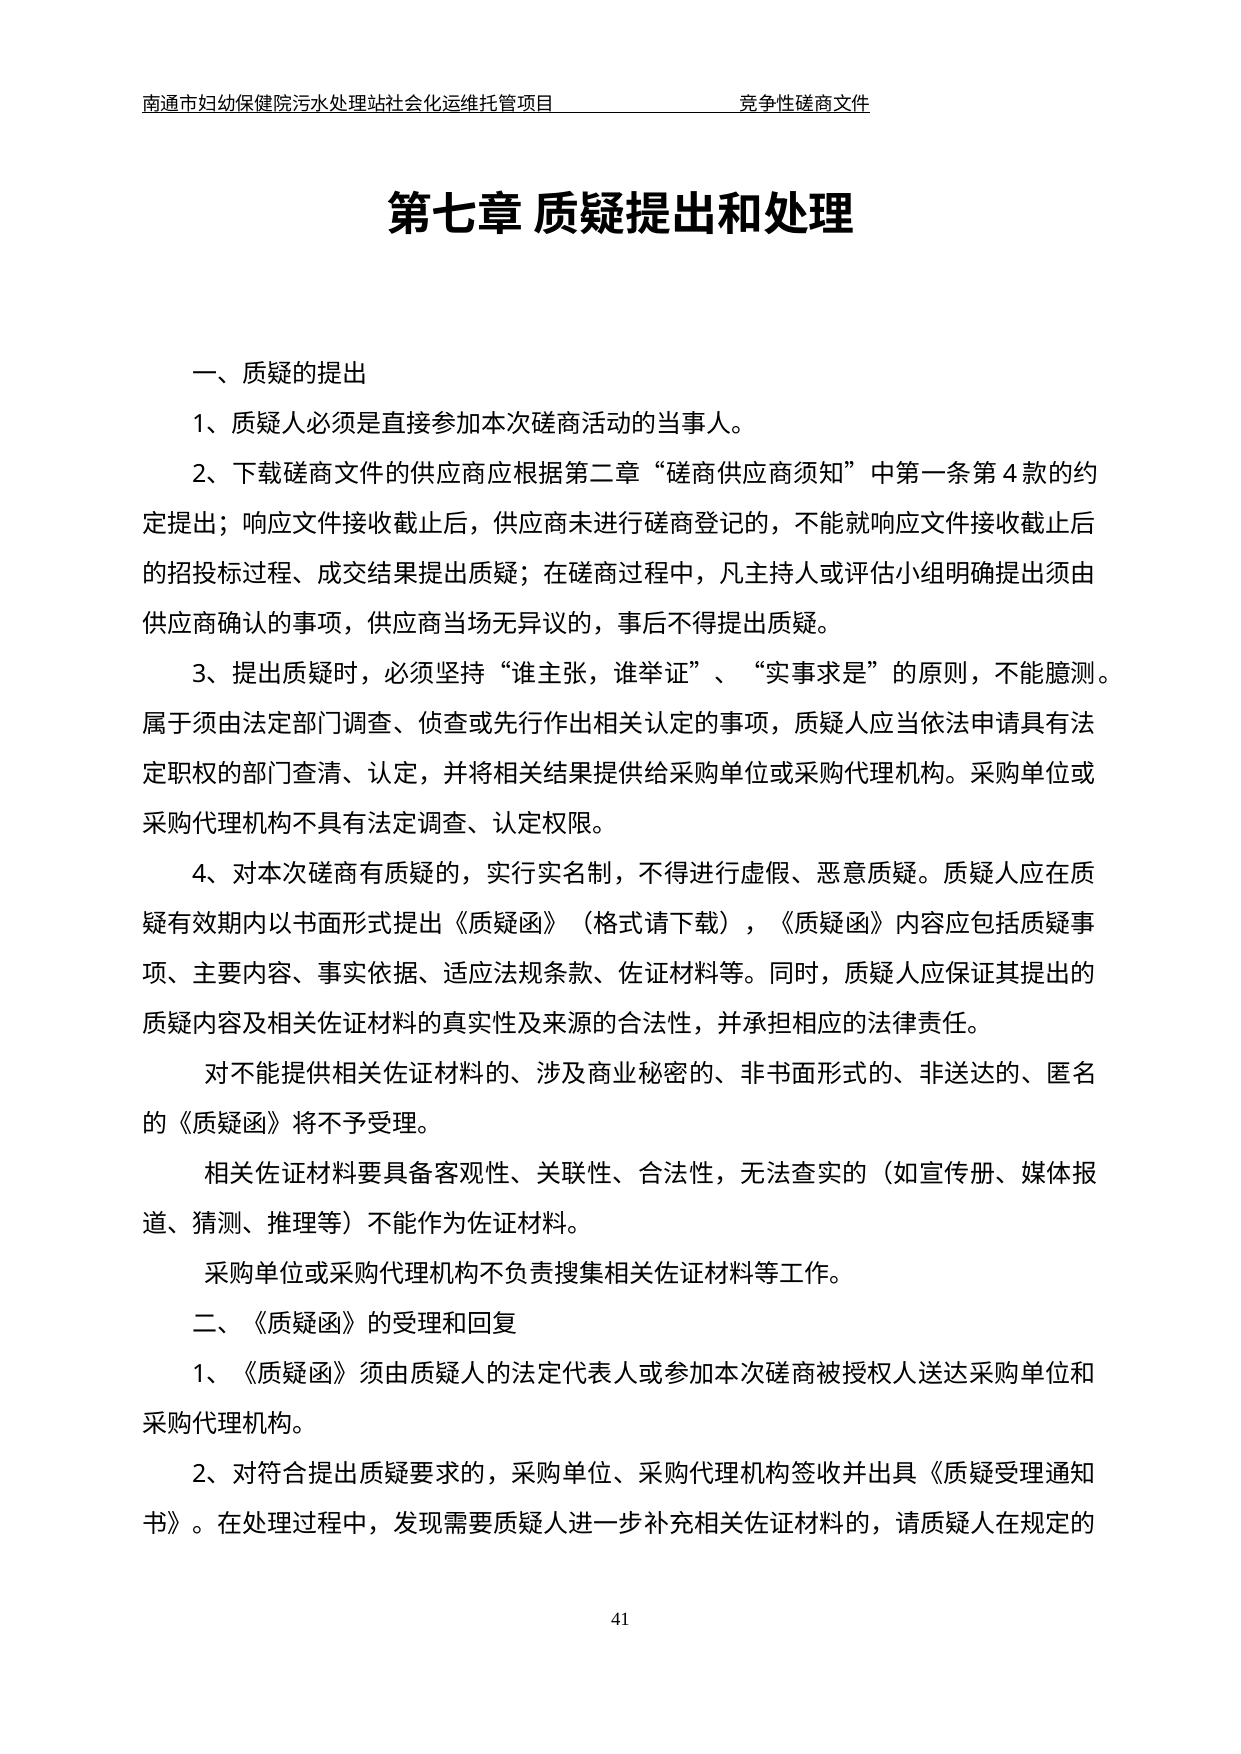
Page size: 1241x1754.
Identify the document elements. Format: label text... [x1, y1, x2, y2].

text 3、提出质疑时，必须坚持“谁主张，谁举证”、“实事求是”的原则，不能臆测。属于须由法定部门调查、侦查或先行作出相关认定的事项，质疑人应当依法申请具有法定职权的部门查清、认定，并将相关结果提供给采购单位或采购代理机构。采购单位或采购代理机构不具有法定调查、认定权限。 [142, 643, 1098, 843]
text 1、《质疑函》须由质疑人的法定代表人或参加本次磋商被授权人送达采购单位和采购代理机构。 [142, 1343, 1098, 1443]
text 4、对本次磋商有质疑的，实行实名制，不得进行虚假、恶意质疑。质疑人应在质疑有效期内以书面形式提出《质疑函》（格式请下载），《质疑函》内容应包括质疑事项、主要内容、事实依据、适应法规条款、佐证材料等。同时，质疑人应保证其提出的质疑内容及相关佐证材料的真实性及来源的合法性，并承担相应的法律责任。 [142, 843, 1098, 1043]
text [142, 1443, 1098, 1543]
text 2、下载磋商文件的供应商应根据第二章“磋商供应商须知”中第一条第4款的约定提出；响应文件接收截止后，供应商未进行磋商登记的，不能就响应文件接收截止后的招投标过程、成交结果提出质疑；在磋商过程中，凡主持人或评估小组明确提出须由供应商确认的事项，供应商当场无异议的，事后不得提出质疑。 [142, 443, 1098, 643]
text 二、《质疑函》的受理和回复 [142, 1293, 1098, 1343]
text 第七章 质疑提出和处理 [142, 162, 1098, 259]
text 一、质疑的提出 [142, 343, 1098, 393]
text 1、质疑人必须是直接参加本次磋商活动的当事人。 [142, 393, 1098, 443]
text 采购单位或采购代理机构不负责搜集相关佐证材料等工作。 [142, 1243, 1098, 1293]
text 相关佐证材料要具备客观性、关联性、合法性，无法查实的（如宣传册、媒体报道、猜测、推理等）不能作为佐证材料。 [142, 1143, 1098, 1243]
text 对不能提供相关佐证材料的、涉及商业秘密的、非书面形式的、非送达的、匿名的《质疑函》将不予受理。 [142, 1043, 1098, 1143]
